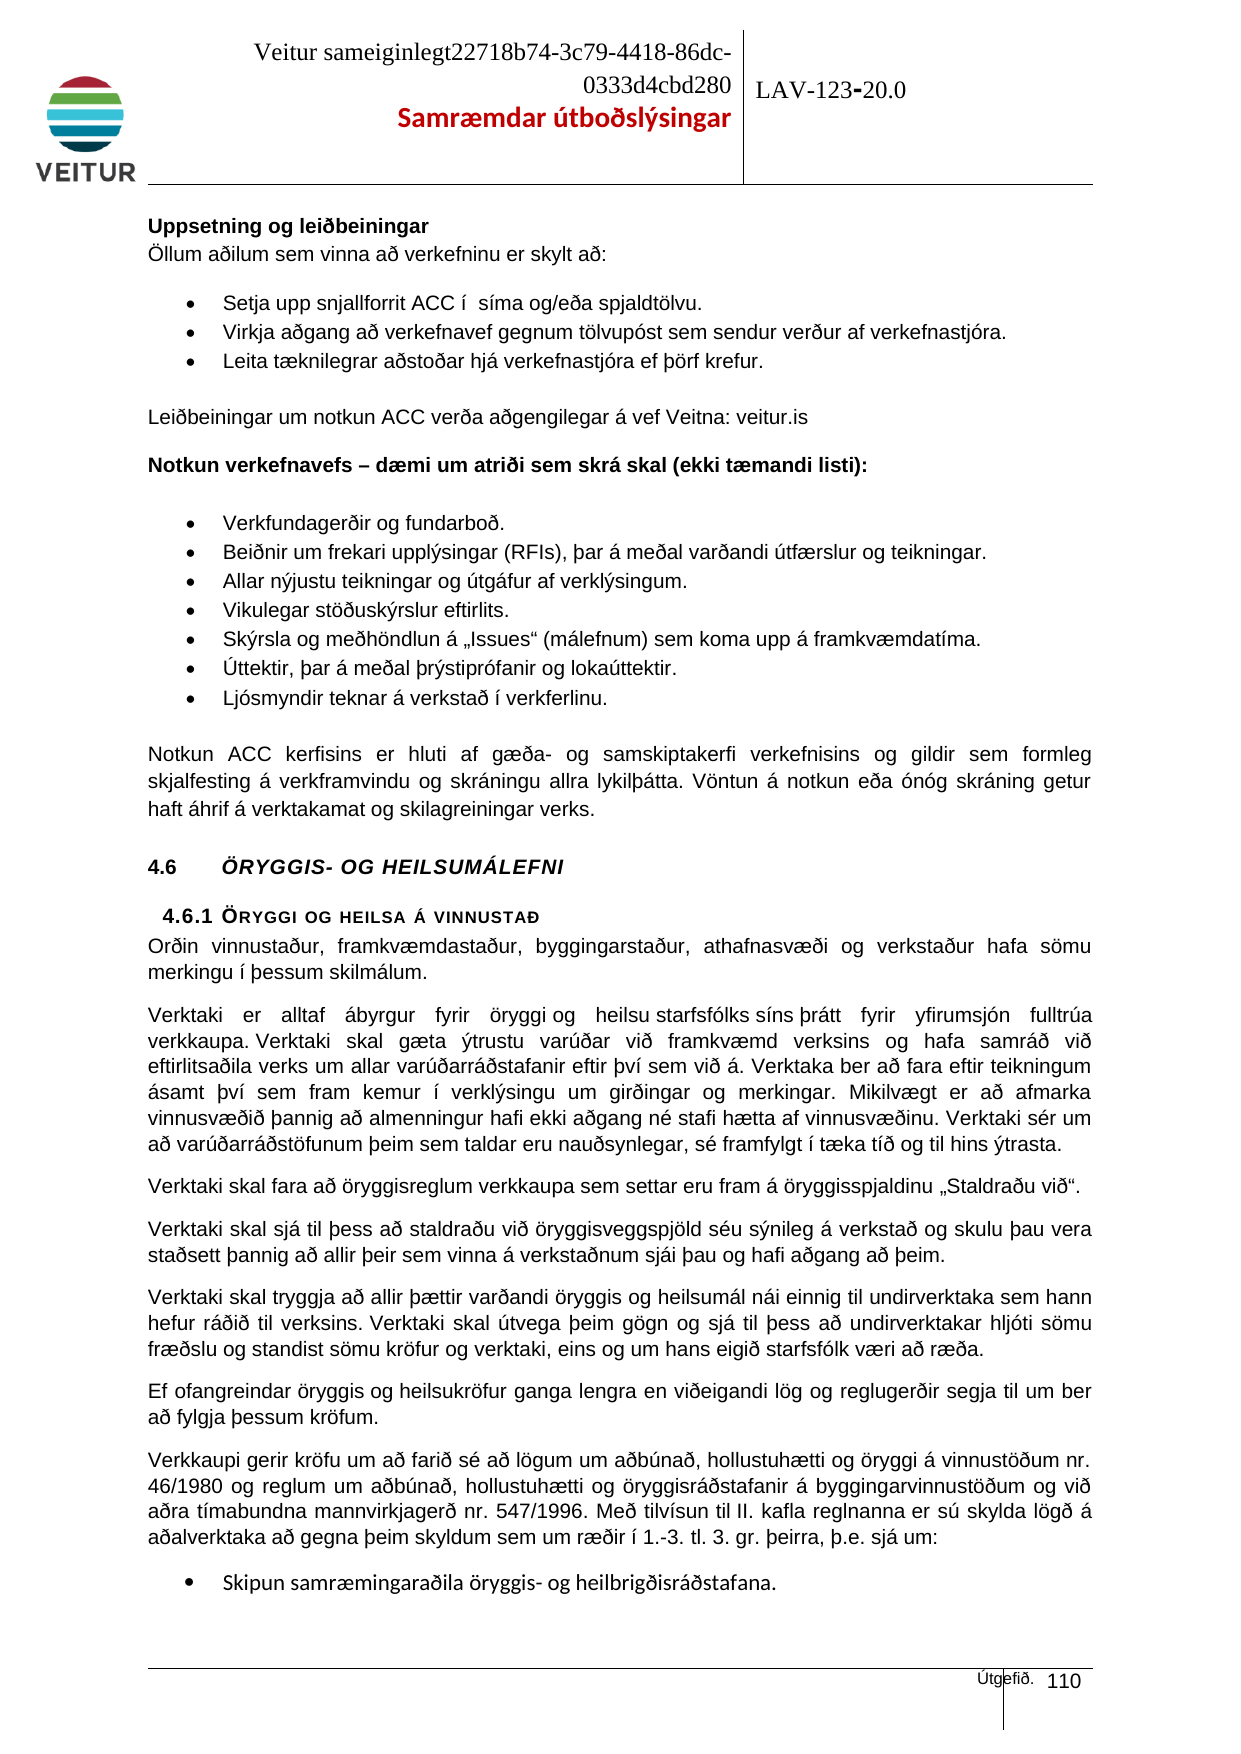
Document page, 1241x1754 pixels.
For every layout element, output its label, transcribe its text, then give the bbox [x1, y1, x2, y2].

list Setja upp snjallforrit ACC í síma og/eða spjaldtölvu. [185, 290, 1093, 315]
list Vikulegar stöðuskýrslur eftirlits. [185, 597, 1093, 623]
list Beiðnir um frekari upplýsingar (RFIs), þar á meðal varðandi útfærslur og teikningar. [185, 539, 1093, 564]
text Verktaki er alltaf ábyrgur fyrir öryggi og heilsu starfsfólks síns þrátt fyrir yfirumsjón fulltrúa verkkaupa. Verktaki skal gæta ýtrustu varúðar við framkvæmd verksins og hafa samráð við eftirlitsaðila verks um allar varúðarráðstafanir eftir því sem við á. Verktaka ber að fara eftir teikningum ásamt því sem fram kemur í verklýsingu um girðingar og merkingar. Mikilvægt er að afmarka vinnusvæðið þannig að almenningur hafi ekki aðgang né stafi hætta af vinnusvæðinu. Verktaki sér um að varúðarráðstöfunum þeim sem taldar eru nauðsynlegar, sé framfylgt í tæka tíð og til hins ýtrasta. [148, 1003, 1093, 1156]
text Uppsetning og leiðbeiningar [148, 214, 1093, 238]
list Úttektir, þar á meðal þrýstiprófanir og lokaúttektir. [185, 656, 1093, 681]
subtitle Öryggis- og heilsumálefni [148, 855, 1093, 879]
list Skýrsla og meðhöndlun á „Issues“ (málefnum) sem koma upp á framkvæmdatíma. [185, 626, 1093, 652]
list Allar nýjustu teikningar og útgáfur af verklýsingum. [185, 568, 1093, 593]
text Ef ofangreindar öryggis og heilsukröfur ganga lengra en viðeigandi lög og reglugerðir segja til um ber að fylgja þessum kröfum. [148, 1379, 1093, 1429]
list Ljósmyndir teknar á verkstað í verkferlinu. [185, 685, 1093, 710]
text Notkun ACC kerfisins er hluti af gæða- og samskiptakerfi verkefnisins og gildir sem formleg skjalfesting á verkframvindu og skráningu allra lykilþátta. Vöntun á notkun eða ónóg skráning getur haft áhrif á verktakamat og skilagreiningar verks. [148, 741, 1093, 820]
list Skipun samræmingaraðila öryggis- og heilbrigðisráðstafana. [185, 1568, 1093, 1596]
text Orðin vinnustaður, framkvæmdastaður, byggingarstaður, athafnasvæði og verkstaður hafa sömu merkingu í þessum skilmálum. [148, 934, 1093, 984]
list Leita tæknilegrar aðstoðar hjá verkefnastjóra ef þörf krefur. [185, 348, 1093, 373]
text Öllum aðilum sem vinna að verkefninu er skylt að: [148, 241, 1093, 265]
subtitle Öryggi og heilsa á vinnustað [162, 904, 1093, 928]
text Verkkaupi gerir kröfu um að farið sé að lögum um aðbúnað, hollustuhætti og öryggi á vinnustöðum nr. 46/1980 og reglum um aðbúnað, hollustuhætti og öryggisráðstafanir á byggingarvinnustöðum og við aðra tímabundna mannvirkjagerð nr. 547/1996. Með tilvísun til II. kafla reglnanna er sú skylda lögð á aðalverktaka að gegna þeim skyldum sem um ræðir í 1.-3. tl. 3. gr. þeirra, þ.e. sjá um: [148, 1448, 1093, 1549]
text Verktaki skal fara að öryggisreglum verkkaupa sem settar eru fram á öryggisspjaldinu „Staldraðu við“. [148, 1174, 1093, 1198]
list Virkja aðgang að verkefnavef gegnum tölvupóst sem sendur verður af verkefnastjóra. [185, 319, 1093, 344]
picture [28, 71, 142, 187]
text Notkun verkefnavefs – dæmi um atriði sem skrá skal (ekki tæmandi listi): [148, 453, 995, 477]
text Leiðbeiningar um notkun ACC verða aðgengilegar á vef Veitna: veitur.is [148, 405, 1093, 429]
text Verktaki skal sjá til þess að staldraðu við öryggisveggspjöld séu sýnileg á verkstað og skulu þau vera staðsett þannig að allir þeir sem vinna á verkstaðnum sjái þau og hafi aðgang að þeim. [148, 1217, 1093, 1267]
text Verktaki skal tryggja að allir þættir varðandi öryggis og heilsumál nái einnig til undirverktaka sem hann hefur ráðið til verksins. Verktaki skal útvega þeim gögn og sjá til þess að undirverktakar hljóti sömu fræðslu og standist sömu kröfur og verktaki, eins og um hans eigið starfsfólk væri að ræða. [148, 1285, 1093, 1361]
list Verkfundagerðir og fundarboð. [185, 510, 1093, 535]
